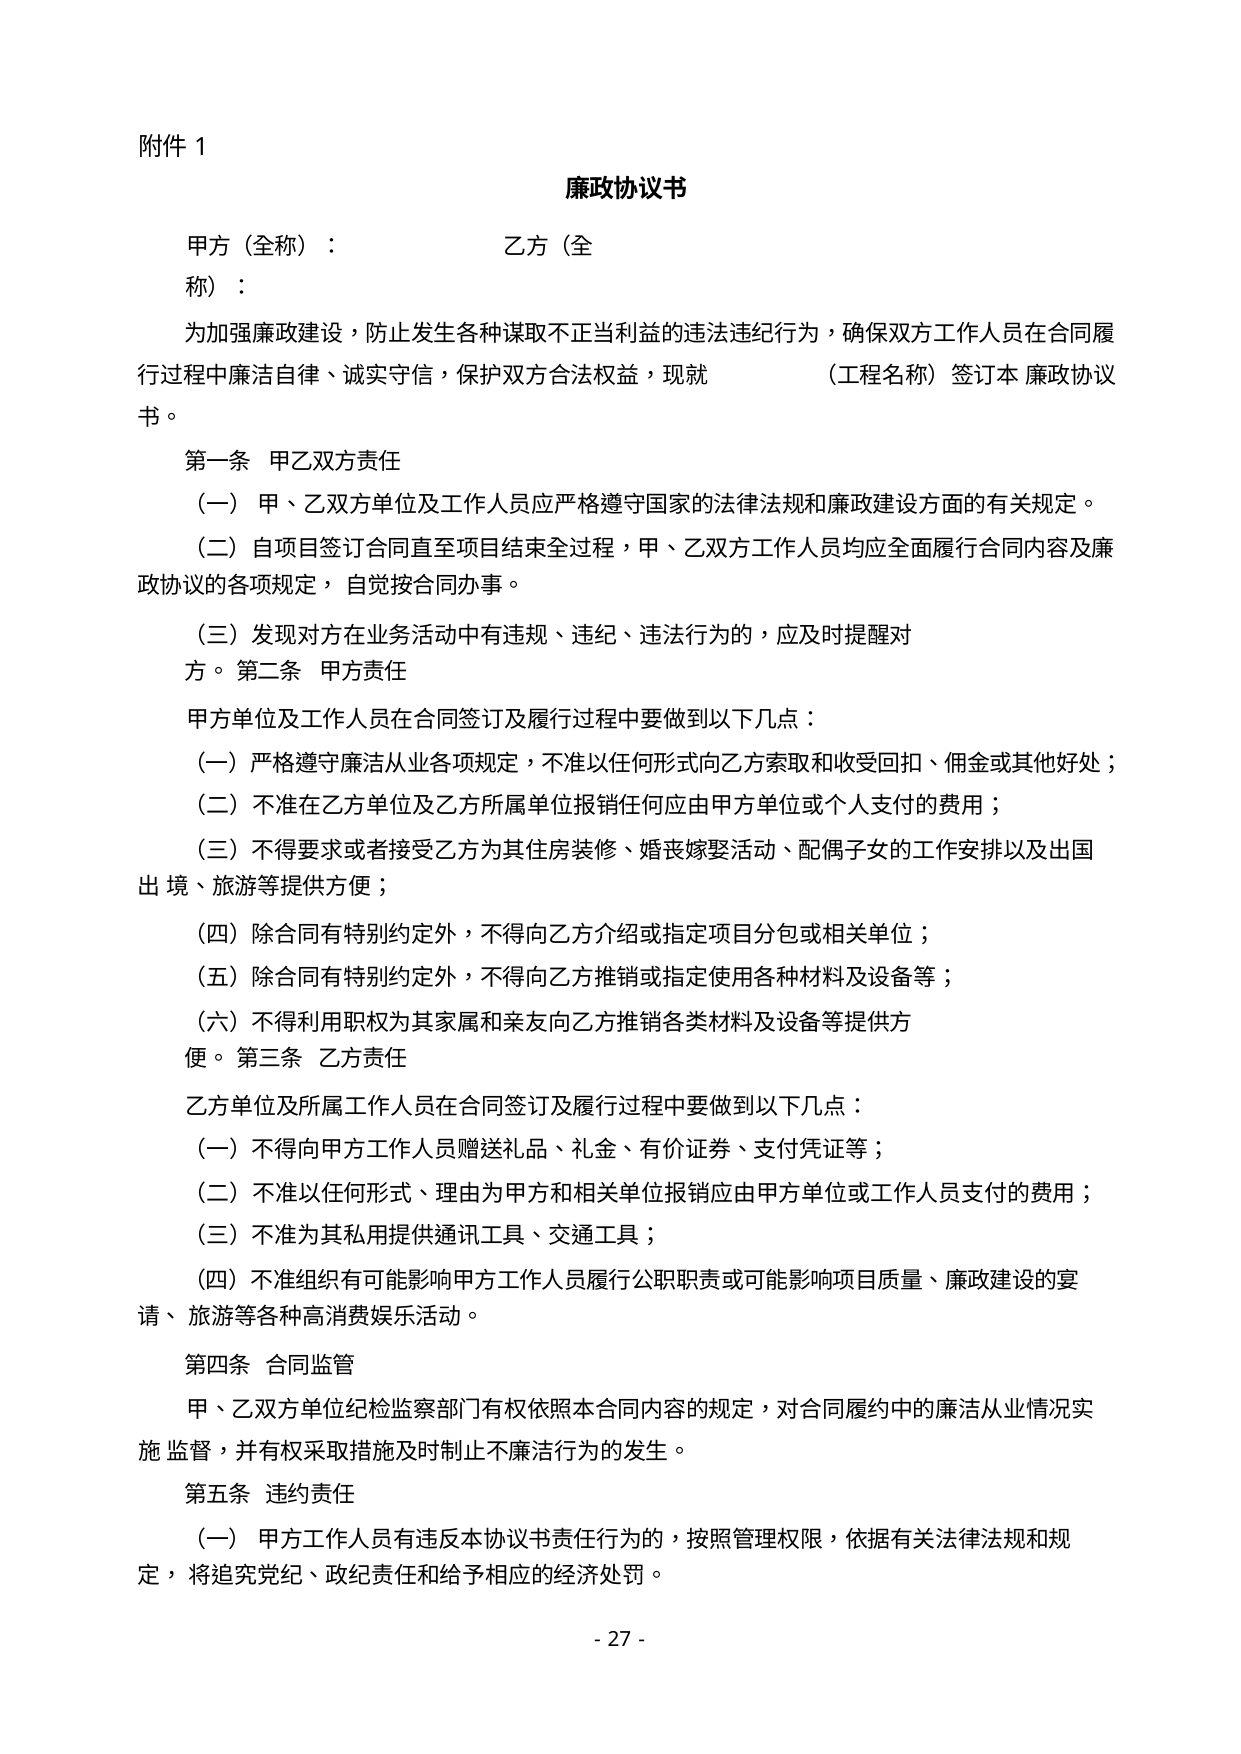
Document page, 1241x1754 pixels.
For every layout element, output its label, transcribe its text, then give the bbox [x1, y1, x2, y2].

text 第一条 甲乙双方责任 [184, 447, 1124, 475]
text （三）发现对方在业务活动中有违规、违纪、违法行为的，应及时提醒对方。 第二条 甲方责任 [183, 619, 958, 686]
text 乙方单位及所属工作人员在合同签订及履行过程中要做到以下几点： [185, 1092, 1124, 1121]
text 附件 1 [138, 130, 1124, 161]
text （三）不得要求或者接受乙方为其住房装修、婚丧嫁娶活动、配偶子女的工作安排以及出国出 境、旅游等提供方便； [137, 833, 1116, 901]
text 廉政协议书 [565, 173, 1124, 204]
text 第五条 违约责任 [184, 1480, 1124, 1509]
text 甲方（全称）： 乙方（全称）： [185, 230, 640, 302]
text （四）不准组织有可能影响甲方工作人员履行公职职责或可能影响项目质量、廉政建设的宴请、 旅游等各种高消费娱乐活动。 [137, 1264, 1124, 1331]
text 为加强廉政建设，防止发生各种谋取不正当利益的违法违纪行为，确保双方工作人员在合同履 行过程中廉洁自律、诚实守信，保护双方合法权益，现就 （工程名称）签订本 廉政协议书。 [137, 317, 1116, 432]
text 第四条 合同监管 [184, 1350, 1124, 1379]
text （二）自项目签订合同直至项目结束全过程，甲、乙双方工作人员均应全面履行合同内容及廉 政协议的各项规定， 自觉按合同办事。 [137, 532, 1116, 600]
text （一） 甲方工作人员有违反本协议书责任行为的，按照管理权限，依据有关法律法规和规定， 将追究党纪、政纪责任和给予相应的经济处罚。 [137, 1523, 1116, 1590]
text （一）严格遵守廉洁从业各项规定，不准以任何形式向乙方索取和收受回扣、佣金或其他好处； [137, 748, 1124, 777]
text （四）除合同有特别约定外，不得向乙方介绍或指定项目分包或相关单位； [183, 920, 1124, 949]
text （一） 甲、乙双方单位及工作人员应严格遵守国家的法律法规和廉政建设方面的有关规定。 [183, 489, 1124, 518]
text （三）不准为其私用提供通讯工具、交通工具； [183, 1221, 1124, 1249]
text （二）不准在乙方单位及乙方所属单位报销任何应由甲方单位或个人支付的费用； [183, 791, 1124, 819]
text （二）不准以任何形式、理由为甲方和相关单位报销应由甲方单位或工作人员支付的费用； [183, 1178, 1124, 1207]
text （一）不得向甲方工作人员赠送礼品、礼金、有价证券、支付凭证等； [183, 1135, 1124, 1164]
text 甲、乙双方单位纪检监察部门有权依照本合同内容的规定，对合同履约中的廉洁从业情况实施 监督，并有权采取措施及时制止不廉洁行为的发生。 [138, 1393, 1116, 1466]
text 甲方单位及工作人员在合同签订及履行过程中要做到以下几点： [186, 705, 1124, 734]
text （六）不得利用职权为其家属和亲友向乙方推销各类材料及设备等提供方便。 第三条 乙方责任 [183, 1006, 958, 1073]
text （五）除合同有特别约定外，不得向乙方推销或指定使用各种材料及设备等； [183, 963, 1124, 991]
